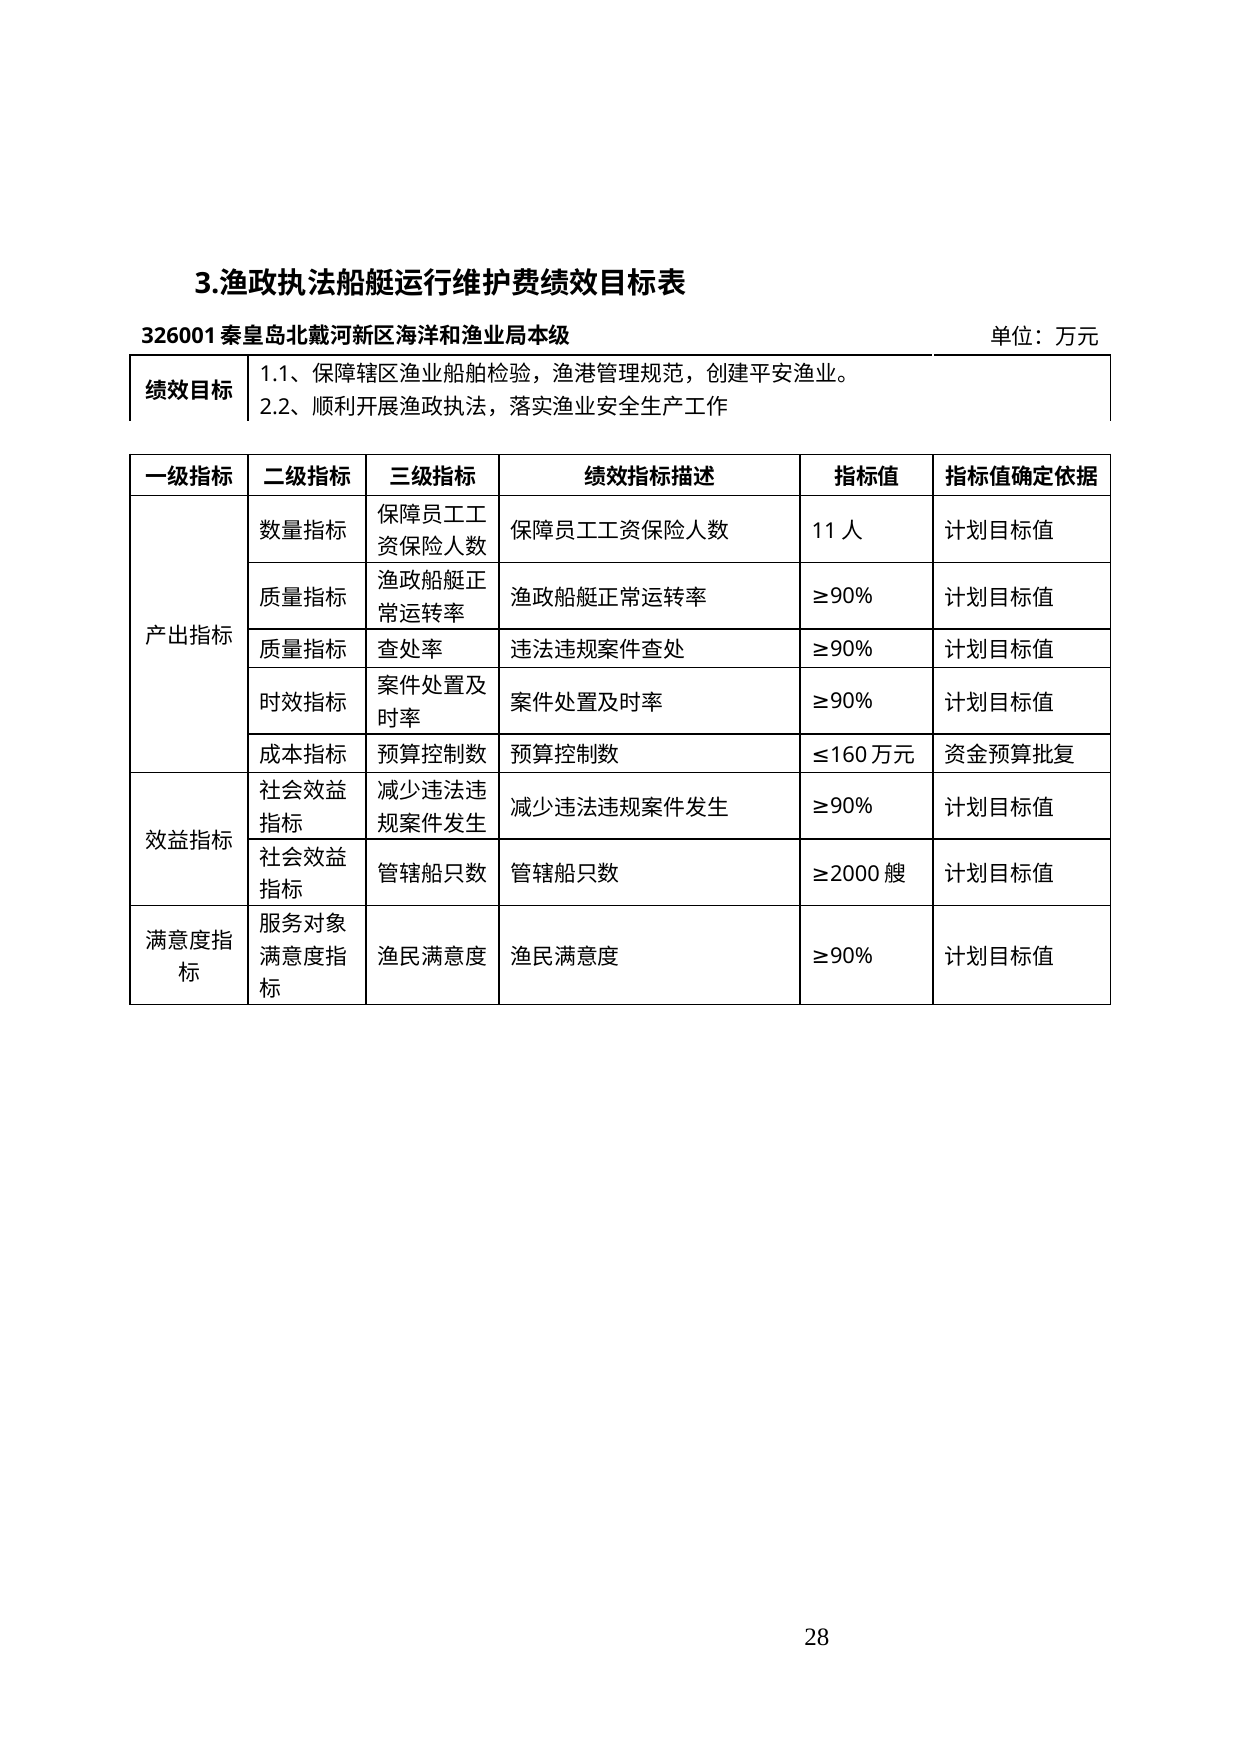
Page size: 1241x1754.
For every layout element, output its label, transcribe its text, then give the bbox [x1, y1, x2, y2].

table_cell 社会效益指标 [249, 773, 365, 838]
table_cell ≥90% [801, 773, 932, 838]
table_cell 计划目标值 [934, 773, 1110, 838]
table_cell ≥90% [801, 668, 932, 733]
table_header 单位：万元 [934, 315, 1110, 354]
table_cell 计划目标值 [934, 496, 1110, 561]
table_cell 查处率 [367, 630, 498, 666]
table_cell 渔民满意度 [367, 906, 498, 1003]
table_header 二级指标 [249, 455, 365, 495]
table_cell 服务对象满意度指标 [249, 906, 365, 1003]
table_cell 效益指标 [131, 773, 247, 904]
table_header 一级指标 [131, 455, 247, 495]
table_cell 渔政船艇正常运转率 [500, 563, 799, 628]
table_header 三级指标 [367, 455, 498, 495]
table_cell 管辖船只数 [367, 840, 498, 904]
table_cell 计划目标值 [934, 906, 1110, 1003]
table_header 绩效指标描述 [500, 455, 799, 495]
table_cell 计划目标值 [934, 630, 1110, 666]
text 3.渔政执法船艇运行维护费绩效目标表 [136, 248, 1104, 313]
table_cell 满意度指标 [131, 906, 247, 1003]
table_cell 绩效目标 [131, 356, 247, 421]
table_cell 11人 [801, 496, 932, 561]
table_header 指标值 [801, 455, 932, 495]
table_cell 计划目标值 [934, 563, 1110, 628]
table_cell 计划目标值 [934, 668, 1110, 733]
table_cell 预算控制数 [500, 735, 799, 771]
table_cell 保障员工工资保险人数 [367, 496, 498, 561]
table_cell 时效指标 [249, 668, 365, 733]
table_cell ≤160万元 [801, 735, 932, 771]
table_header 指标值确定依据 [934, 455, 1110, 495]
table_cell 1.1、保障辖区渔业船舶检验，渔港管理规范，创建平安渔业。 2.2、顺利开展渔政执法，落实渔业安全生产工作 [249, 356, 1110, 421]
table_cell ≥90% [801, 906, 932, 1003]
table_cell ≥90% [801, 630, 932, 666]
table_cell 案件处置及时率 [500, 668, 799, 733]
table_cell 违法违规案件查处 [500, 630, 799, 666]
table_cell 计划目标值 [934, 840, 1110, 904]
table_cell 渔政船艇正常运转率 [367, 563, 498, 628]
table_cell 资金预算批复 [934, 735, 1110, 771]
table_cell 成本指标 [249, 735, 365, 771]
table_cell 产出指标 [131, 496, 247, 771]
table_cell 渔民满意度 [500, 906, 799, 1003]
table_cell 减少违法违规案件发生 [367, 773, 498, 838]
table_cell ≥2000艘 [801, 840, 932, 904]
table_cell 数量指标 [249, 496, 365, 561]
table_cell 质量指标 [249, 563, 365, 628]
table_cell 减少违法违规案件发生 [500, 773, 799, 838]
table_cell 质量指标 [249, 630, 365, 666]
table_cell ≥90% [801, 563, 932, 628]
table_cell 案件处置及时率 [367, 668, 498, 733]
table_cell 管辖船只数 [500, 840, 799, 904]
table_cell 保障员工工资保险人数 [500, 496, 799, 561]
table_cell 社会效益指标 [249, 840, 365, 904]
table_header 326001秦皇岛北戴河新区海洋和渔业局本级 [131, 315, 932, 354]
table_cell 预算控制数 [367, 735, 498, 771]
